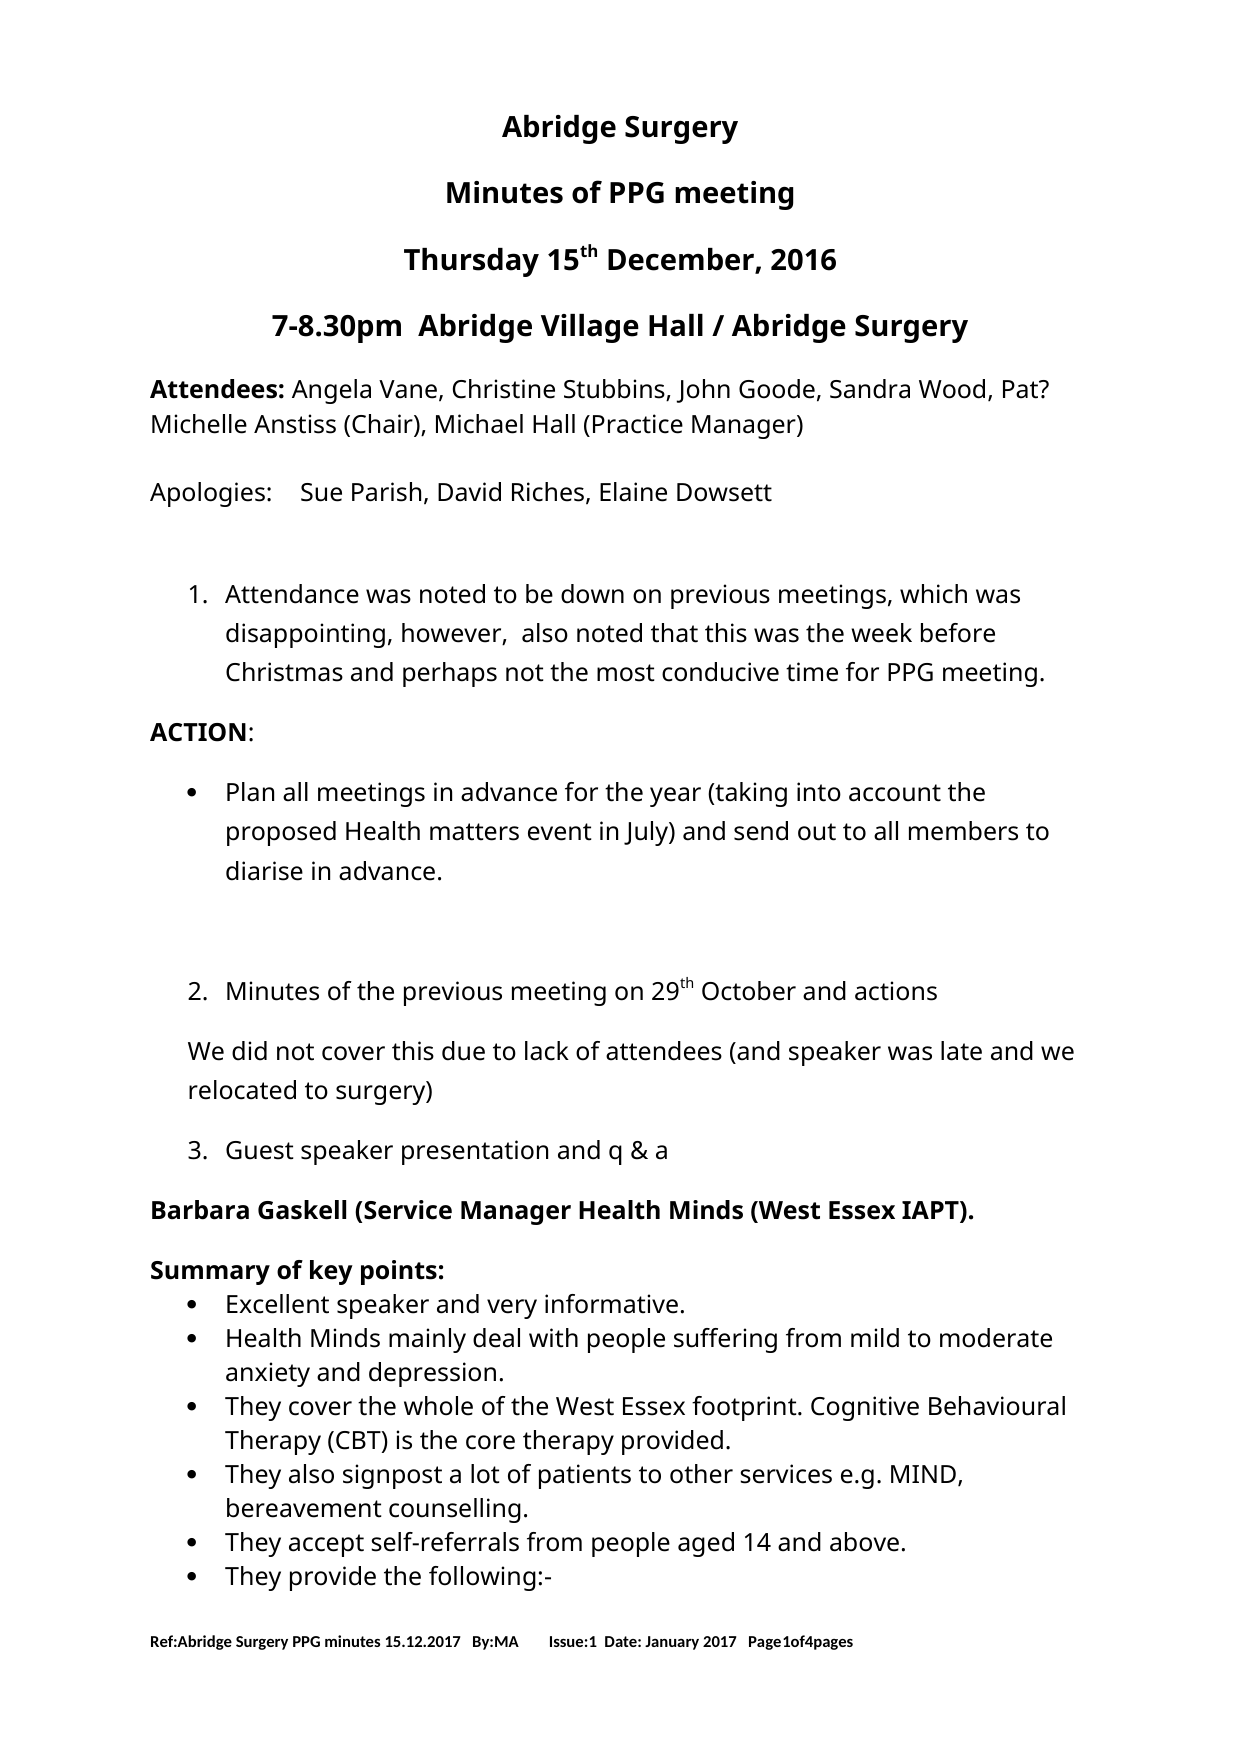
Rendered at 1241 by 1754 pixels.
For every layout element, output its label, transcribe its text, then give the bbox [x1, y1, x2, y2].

text Barbara Gaskell (Service Manager Health Minds (West Essex IAPT). [150, 1192, 1090, 1226]
list Excellent speaker and very informative. [187, 1286, 1090, 1321]
list Health Minds mainly deal with people suffering from mild to moderate anxiety and depression. [187, 1321, 1090, 1389]
list Plan all meetings in advance for the year (taking into account the proposed Health matters event in July) and send out to all members to diarise in advance. [187, 775, 1090, 887]
text Abridge Surgery [150, 106, 1090, 146]
list They cover the whole of the West Essex footprint. Cognitive Behavioural Therapy (CBT) is the core therapy provided. [187, 1389, 1090, 1457]
list They also signpost a lot of patients to other services e.g. MIND, bereavement counselling. [187, 1457, 1090, 1525]
text Summary of key points: [150, 1252, 1090, 1286]
list They accept self-referrals from people aged 14 and above. [187, 1525, 1090, 1559]
list Attendance was noted to be down on previous meetings, which was disappointing, however, also noted that this was the week before Christmas and perhaps not the most conducive time for PPG meeting. [187, 577, 1090, 689]
text 7-8.30pm Abridge Village Hall / Abridge Surgery [150, 306, 1090, 345]
text Apologies: Sue Parish, David Riches, Elaine Dowsett [150, 474, 1090, 508]
text We did not cover this due to lack of attendees (and speaker was late and we relocated to surgery) [187, 1033, 1090, 1106]
text Attendees: Angela Vane, Christine Stubbins, John Goode, Sandra Wood, Pat? Michelle Anstiss (Chair), Michael Hall (Practice Manager) [150, 372, 1090, 440]
text Thursday 15th December, 2016 [150, 239, 1090, 279]
text ACTION: [150, 715, 1090, 749]
list Guest speaker presentation and q & a [187, 1132, 1090, 1166]
text Minutes of PPG meeting [150, 173, 1090, 212]
list Minutes of the previous meeting on 29th October and actions [187, 973, 1090, 1007]
list They provide the following:- [187, 1559, 1090, 1593]
